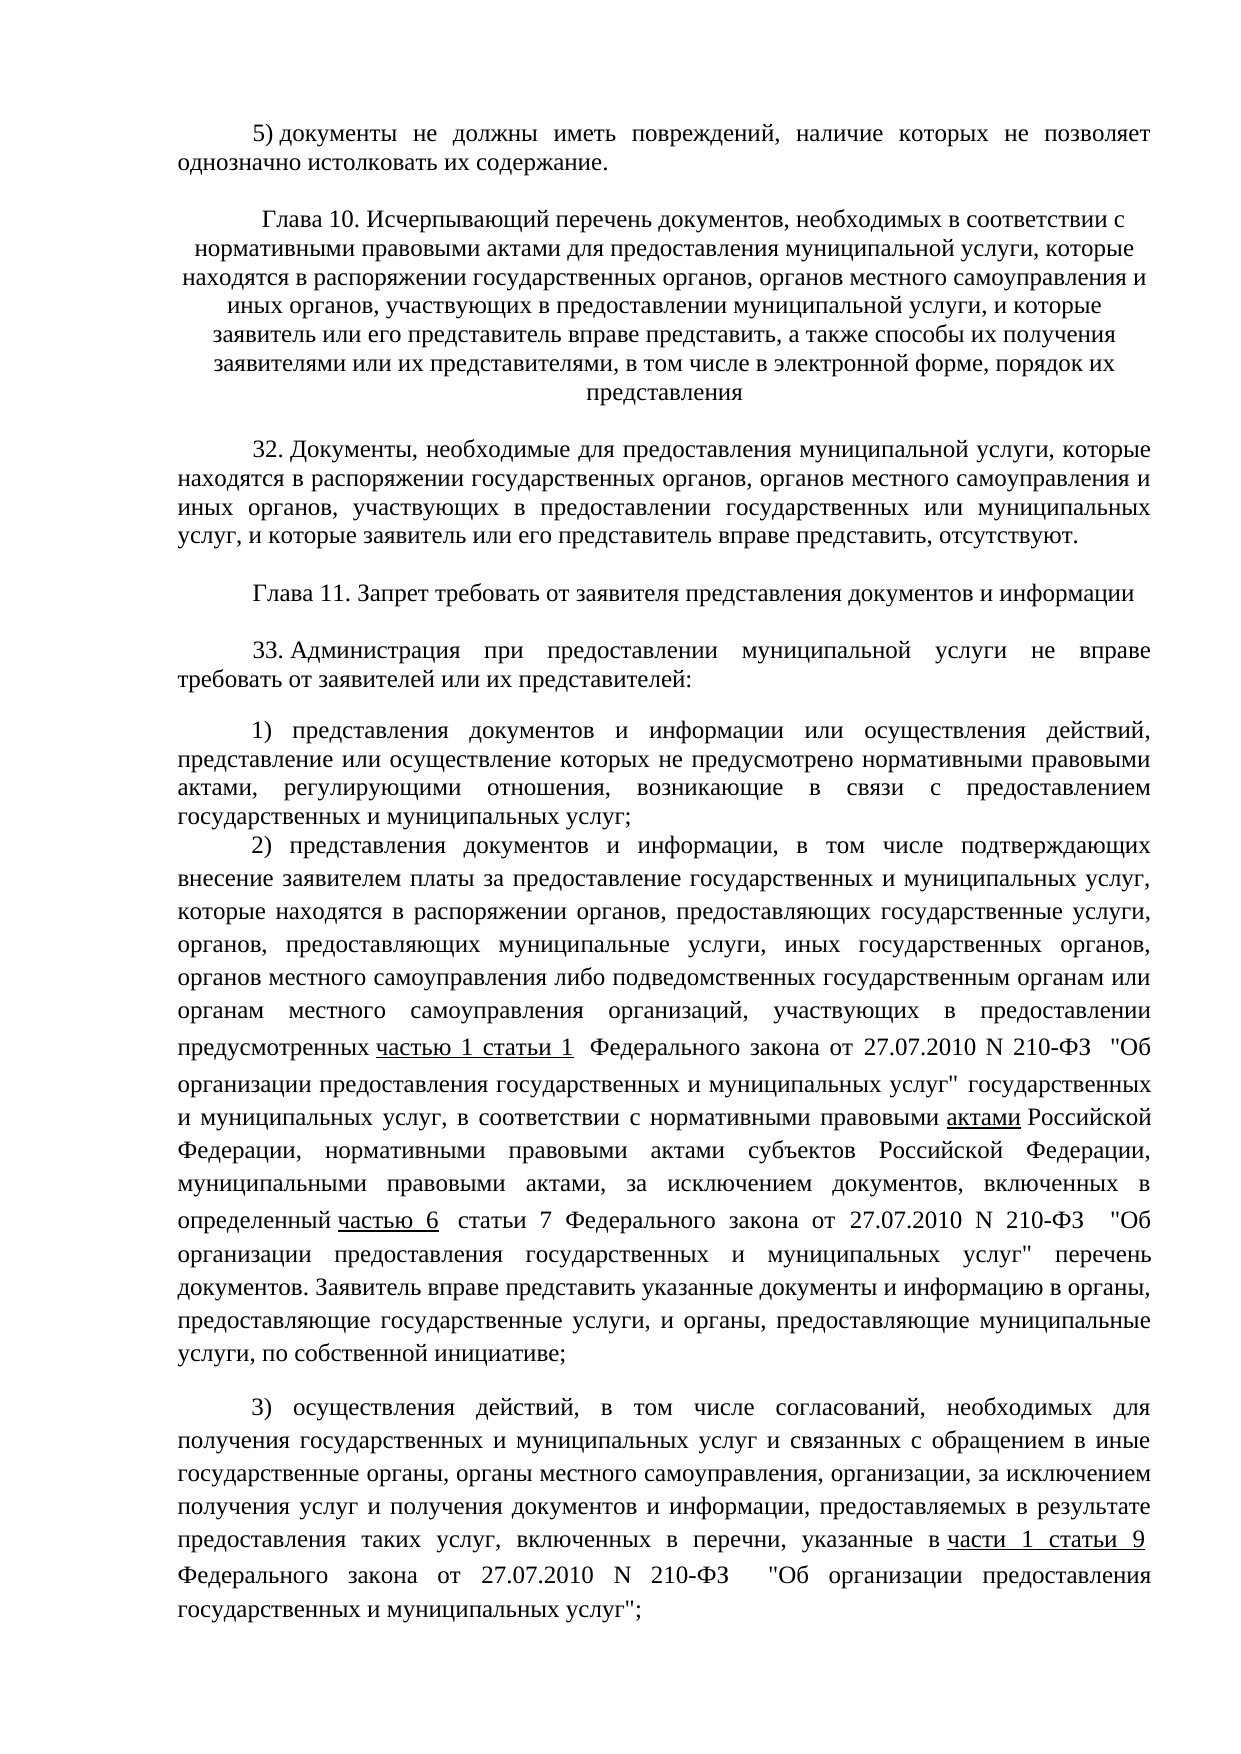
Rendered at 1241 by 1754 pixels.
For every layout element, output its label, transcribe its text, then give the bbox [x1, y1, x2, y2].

text Глава 10. Исчерпывающий перечень документов, необходимых в соответствии с нормативными правовыми актами для предоставления муниципальной услуги, которые находятся в распоряжении государственных органов, органов местного самоуправления и иных органов, участвующих в предоставлении муниципальной услуги, и которые заявитель или его представитель вправе представить, а также способы их получения заявителями или их представителями, в том числе в электронной форме, порядок их представления [177, 204, 1152, 406]
text 3) осуществления действий, в том числе согласований, необходимых для получения государственных и муниципальных услуг и связанных с обращением в иные государственные органы, органы местного самоуправления, организации, за исключением получения услуг и получения документов и информации, предоставляемых в результате предоставления таких услуг, включенных в перечни, указанные в части 1 статьи 9 Федерального закона от 27.07.2010 N 210-ФЗ "Об организации предоставления государственных и муниципальных услуг"; [177, 1392, 1152, 1623]
text 33. Администрация при предоставлении муниципальной услуги не вправе требовать от заявителей или их представителей: [177, 636, 1152, 693]
text 2) представления документов и информации, в том числе подтверждающих внесение заявителем платы за предоставление государственных и муниципальных услуг, которые находятся в распоряжении органов, предоставляющих государственные услуги, органов, предоставляющих муниципальные услуги, иных государственных органов, органов местного самоуправления либо подведомственных государственным органам или органам местного самоуправления организаций, участвующих в предоставлении предусмотренных частью 1 статьи 1 Федерального закона от 27.07.2010 N 210-ФЗ "Об организации предоставления государственных и муниципальных услуг" государственных и муниципальных услуг, в соответствии с нормативными правовыми актами Российской Федерации, нормативными правовыми актами субъектов Российской Федерации, муниципальными правовыми актами, за исключением документов, включенных в определенный частью 6 статьи 7 Федерального закона от 27.07.2010 N 210-ФЗ "Об организации предоставления государственных и муниципальных услуг" перечень документов. Заявитель вправе представить указанные документы и информацию в органы, предоставляющие государственные услуги, и органы, предоставляющие муниципальные услуги, по собственной инициативе; [177, 830, 1152, 1367]
text 5) документы не должны иметь повреждений, наличие которых не позволяет однозначно истолковать их содержание. [177, 118, 1152, 176]
text 1) представления документов и информации или осуществления действий, представление или осуществление которых не предусмотрено нормативными правовыми актами, регулирующими отношения, возникающие в связи с предоставлением государственных и муниципальных услуг; [177, 715, 1152, 830]
text 32. Документы, необходимые для предоставления муниципальной услуги, которые находятся в распоряжении государственных органов, органов местного самоуправления и иных органов, участвующих в предоставлении государственных или муниципальных услуг, и которые заявитель или его представитель вправе представить, отсутствуют. [177, 434, 1152, 549]
text Глава 11. Запрет требовать от заявителя представления документов и информации [177, 578, 1152, 607]
